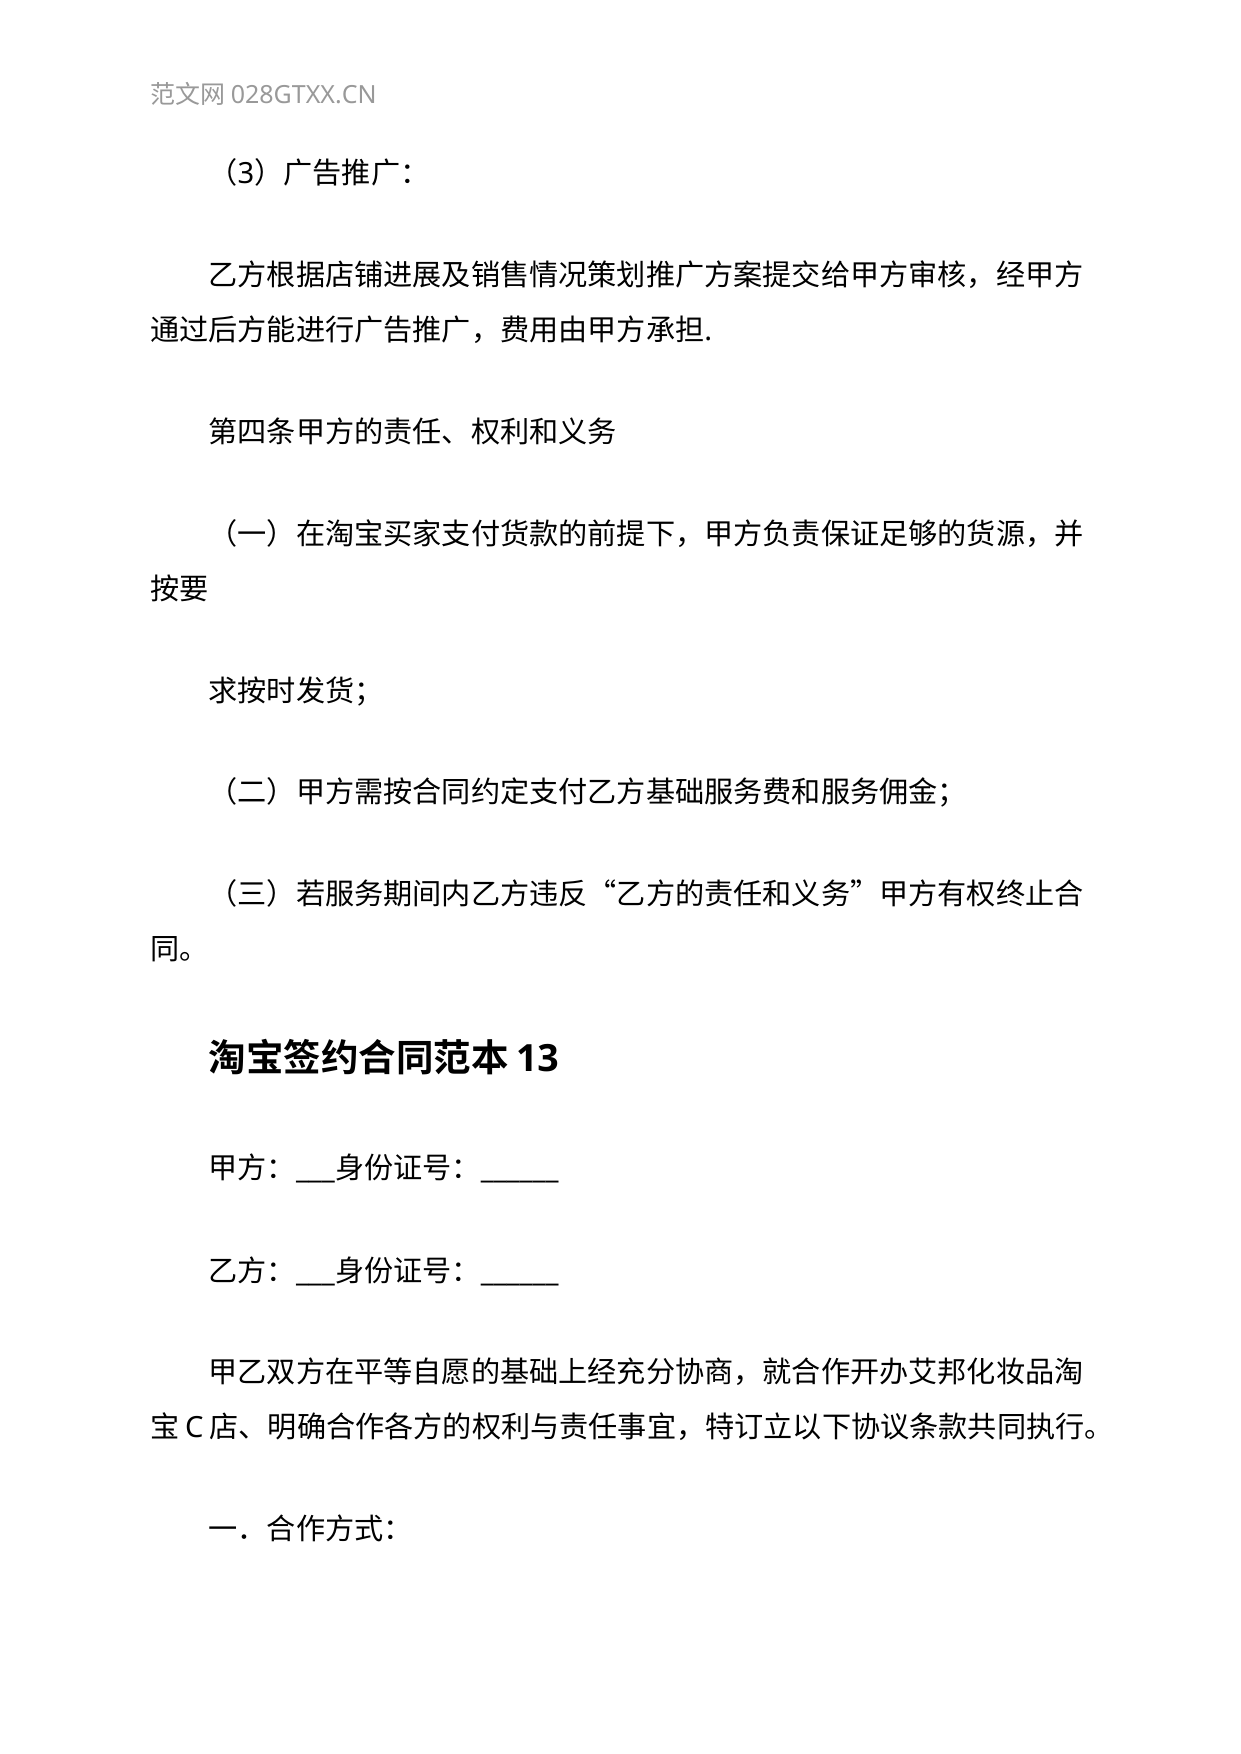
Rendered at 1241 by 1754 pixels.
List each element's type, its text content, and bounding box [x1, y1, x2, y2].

text （3）广告推广： [150, 150, 1090, 192]
text （二）甲方需按合同约定支付乙方基础服务费和服务佣金； [150, 769, 1090, 811]
text 第四条甲方的责任、权利和义务 [150, 409, 1090, 451]
text 一．合作方式： [150, 1506, 1090, 1548]
text 淘宝签约合同范本13 [150, 1027, 1090, 1082]
text （一）在淘宝买家支付货款的前提下，甲方负责保证足够的货源，并按要 [150, 511, 1090, 608]
text 求按时发货； [150, 667, 1090, 709]
text 乙方：___身份证号：______ [150, 1247, 1090, 1289]
text 乙方根据店铺进展及销售情况策划推广方案提交给甲方审核，经甲方通过后方能进行广告推广，费用由甲方承担. [150, 252, 1090, 349]
text 甲方：___身份证号：______ [150, 1145, 1090, 1187]
text （三）若服务期间内乙方违反“乙方的责任和义务”甲方有权终止合同。 [150, 871, 1090, 968]
text 甲乙双方在平等自愿的基础上经充分协商，就合作开办艾邦化妆品淘宝C店、明确合作各方的权利与责任事宜，特订立以下协议条款共同执行。 [150, 1349, 1090, 1446]
